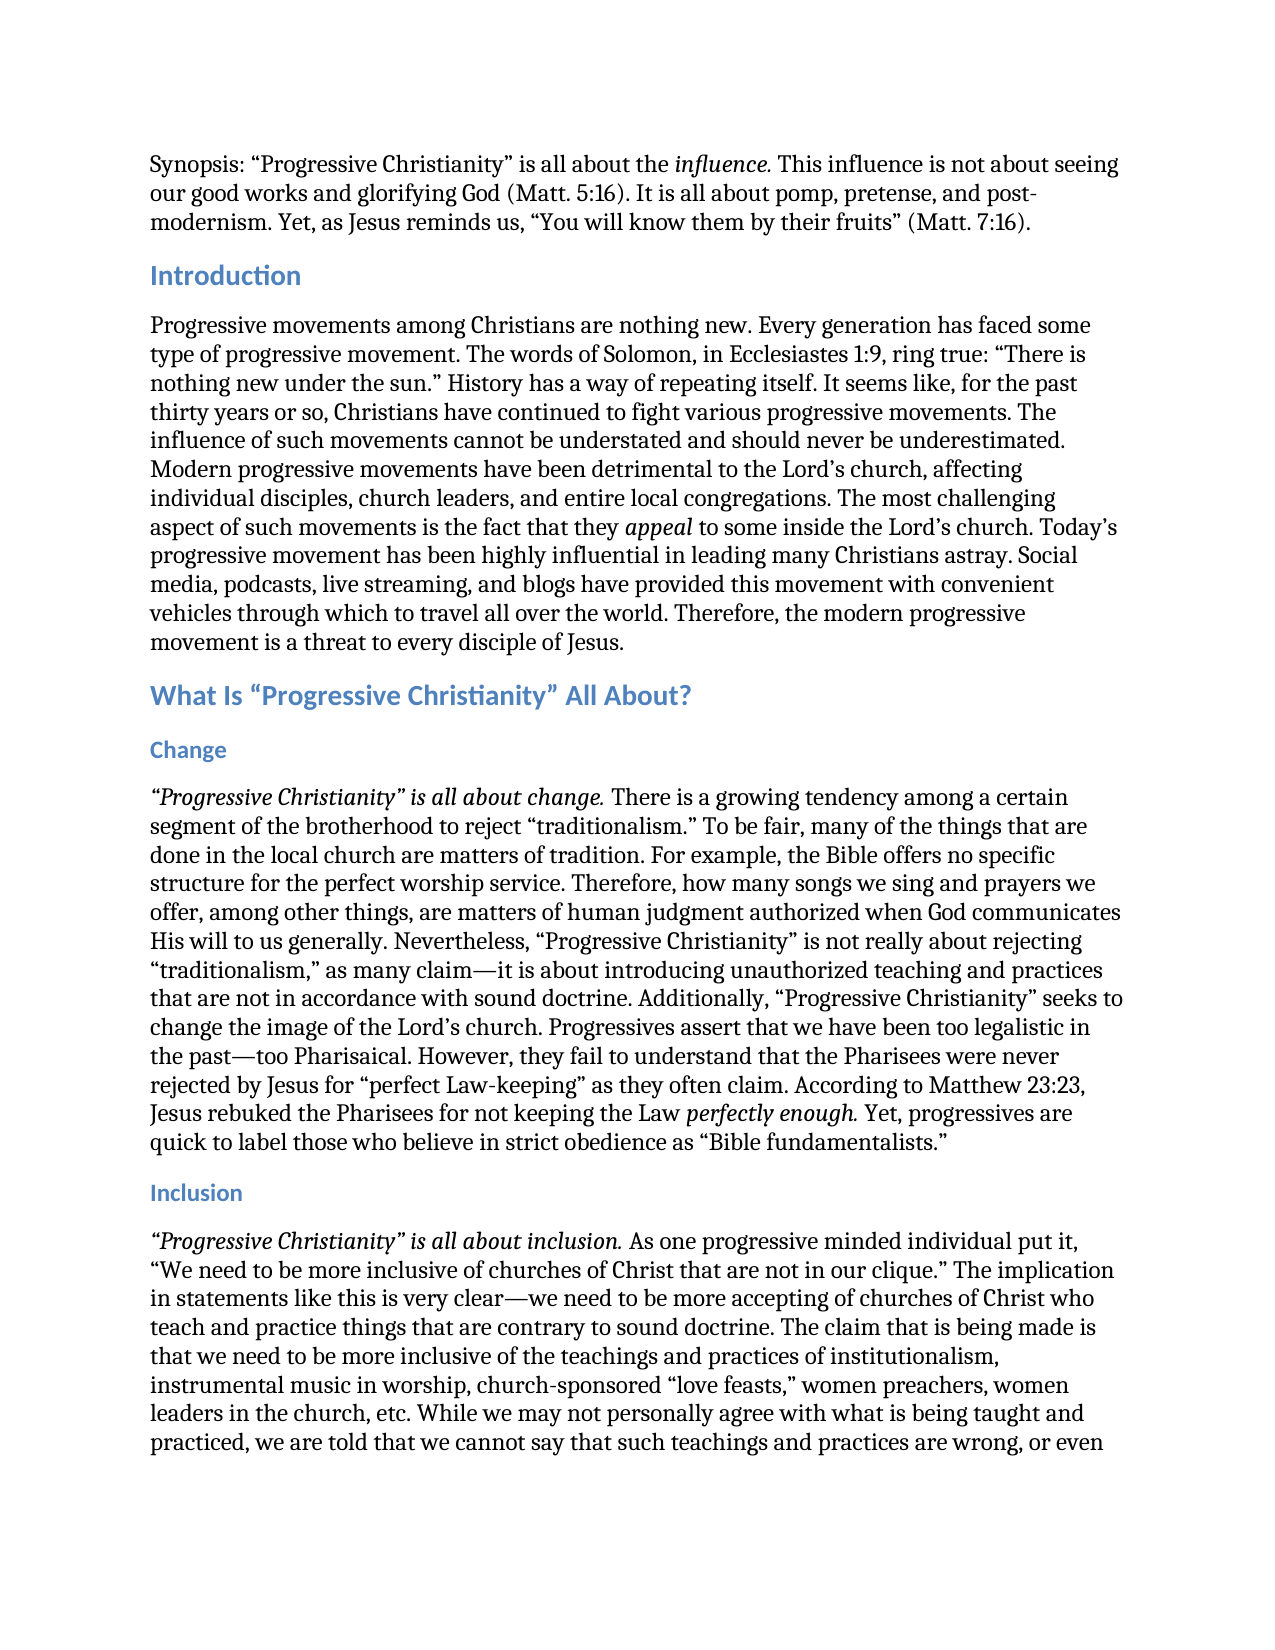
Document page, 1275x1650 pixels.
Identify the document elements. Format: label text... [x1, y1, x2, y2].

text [150, 1227, 1125, 1457]
subtitle What Is “Progressive Christianity” All About? [150, 677, 1125, 713]
subtitle Introduction [150, 257, 1125, 293]
subtitle Change [150, 734, 1125, 764]
subtitle Inclusion [150, 1178, 1125, 1208]
text Progressive movements among Christians are nothing new. Every generation has faced some type of progressive movement. The words of Solomon, in Ecclesiastes 1:9, ring true: “There is nothing new under the sun.” History has a way of repeating itself. It seems like, for the past thirty years or so, Christians have continued to fight various progressive movements. The influence of such movements cannot be understated and should never be underestimated. Modern progressive movements have been detrimental to the Lord’s church, affecting individual disciples, church leaders, and entire local congregations. The most challenging aspect of such movements is the fact that they appeal to some inside the Lord’s church. Today’s progressive movement has been highly influential in leading many Christians astray. Social media, podcasts, live streaming, and blogs have provided this movement with convenient vehicles through which to travel all over the world. Therefore, the modern progressive movement is a threat to every disciple of Jesus. [150, 311, 1125, 656]
text Synopsis: “Progressive Christianity” is all about the influence. This influence is not about seeing our good works and glorifying God (Matt. 5:16). It is all about pomp, pretense, and post-modernism. Yet, as Jesus reminds us, “You will know them by their fruits” (Matt. 7:16). [150, 150, 1125, 236]
text “Progressive Christianity” is all about change. There is a growing tendency among a certain segment of the brotherhood to reject “traditionalism.” To be fair, many of the things that are done in the local church are matters of tradition. For example, the Bible offers no specific structure for the perfect worship service. Therefore, how many songs we sing and prayers we offer, among other things, are matters of human judgment authorized when God communicates His will to us generally. Nevertheless, “Progressive Christianity” is not really about rejecting “traditionalism,” as many claim—it is about introducing unauthorized teaching and practices that are not in accordance with sound doctrine. Additionally, “Progressive Christianity” seeks to change the image of the Lord’s church. Progressives assert that we have been too legalistic in the past—too Pharisaical. However, they fail to understand that the Pharisees were never rejected by Jesus for “perfect Law-keeping” as they often claim. According to Matthew 23:23, Jesus rebuked the Pharisees for not keeping the Law perfectly enough. Yet, progressives are quick to label those who believe in strict obedience as “Bible fundamentalists.” [150, 783, 1125, 1157]
